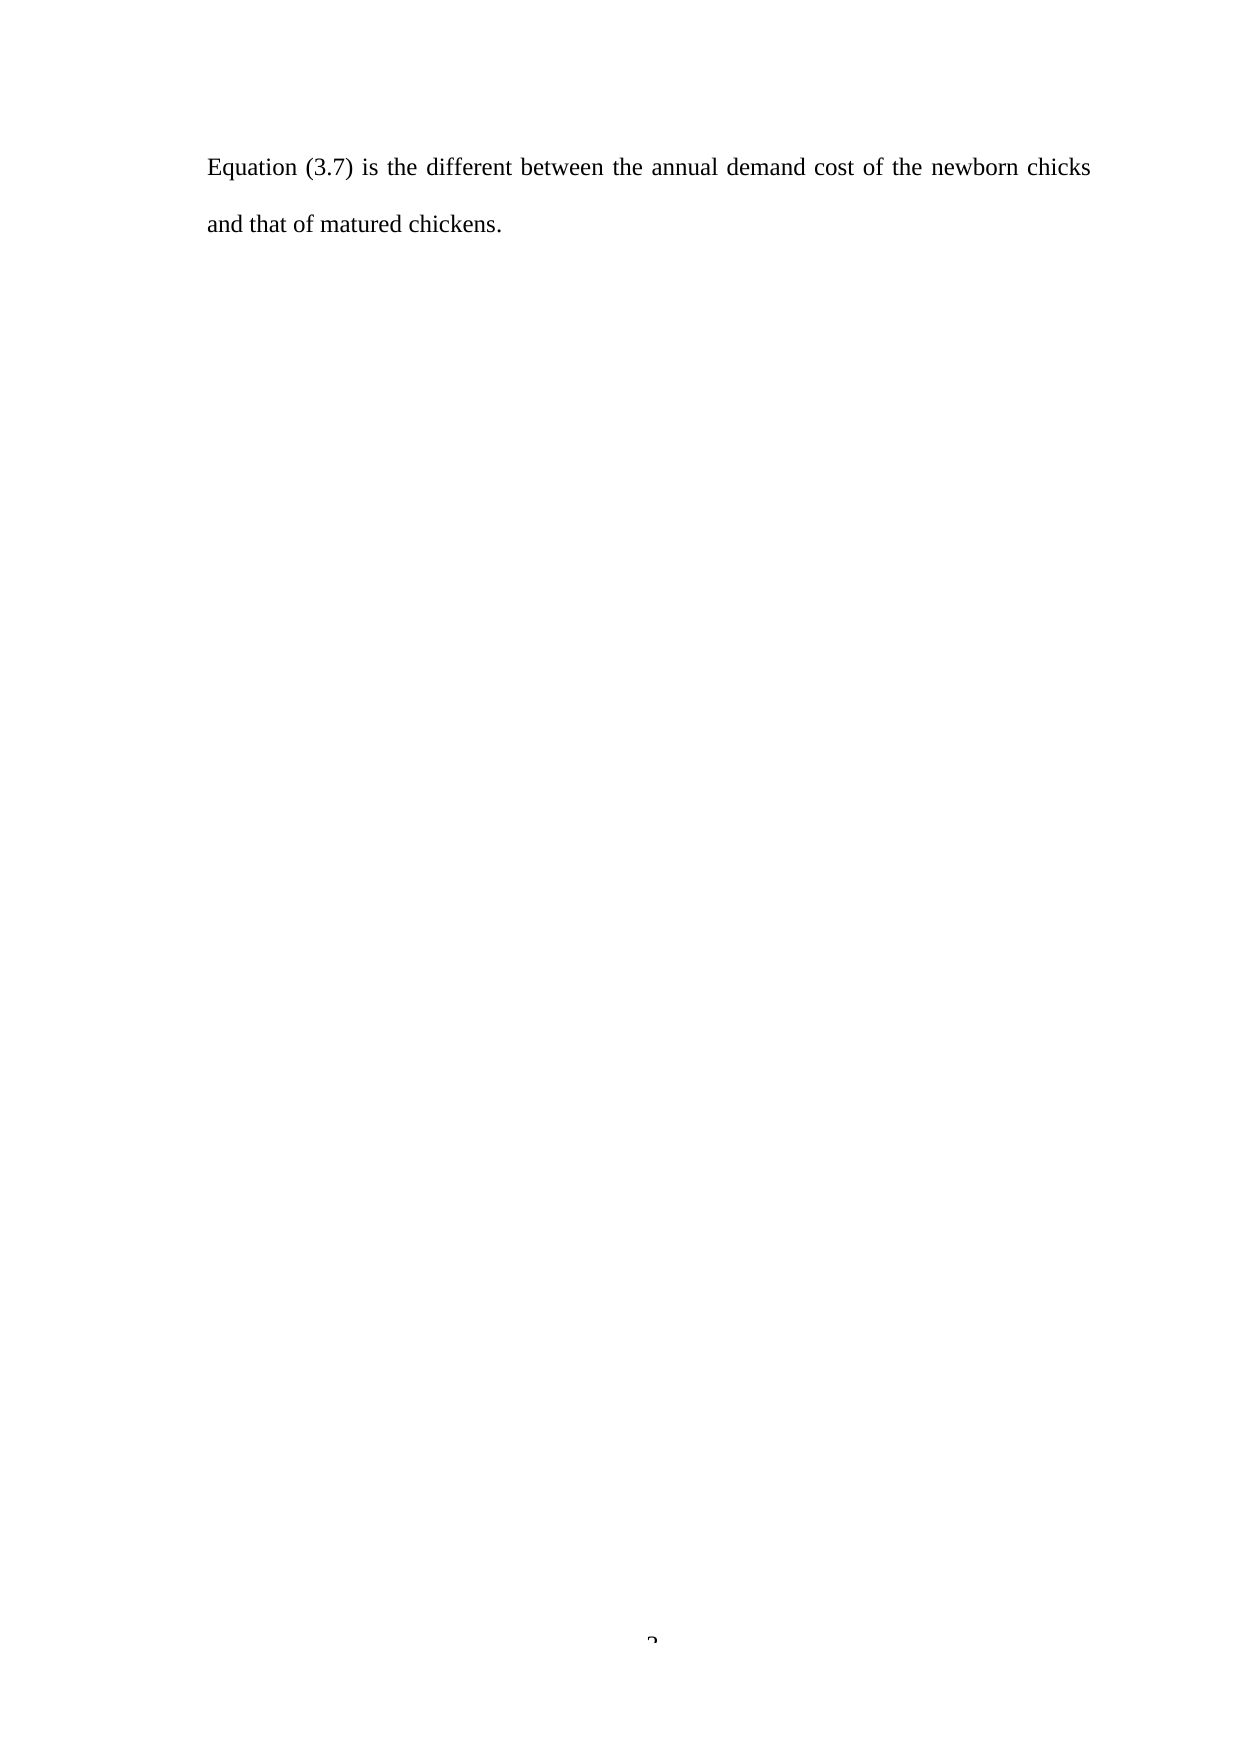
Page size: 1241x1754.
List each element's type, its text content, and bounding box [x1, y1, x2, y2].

text Equation (3.7) is the different between the annual demand cost of the newborn chicks and that of matured chickens. [207, 152, 1092, 238]
